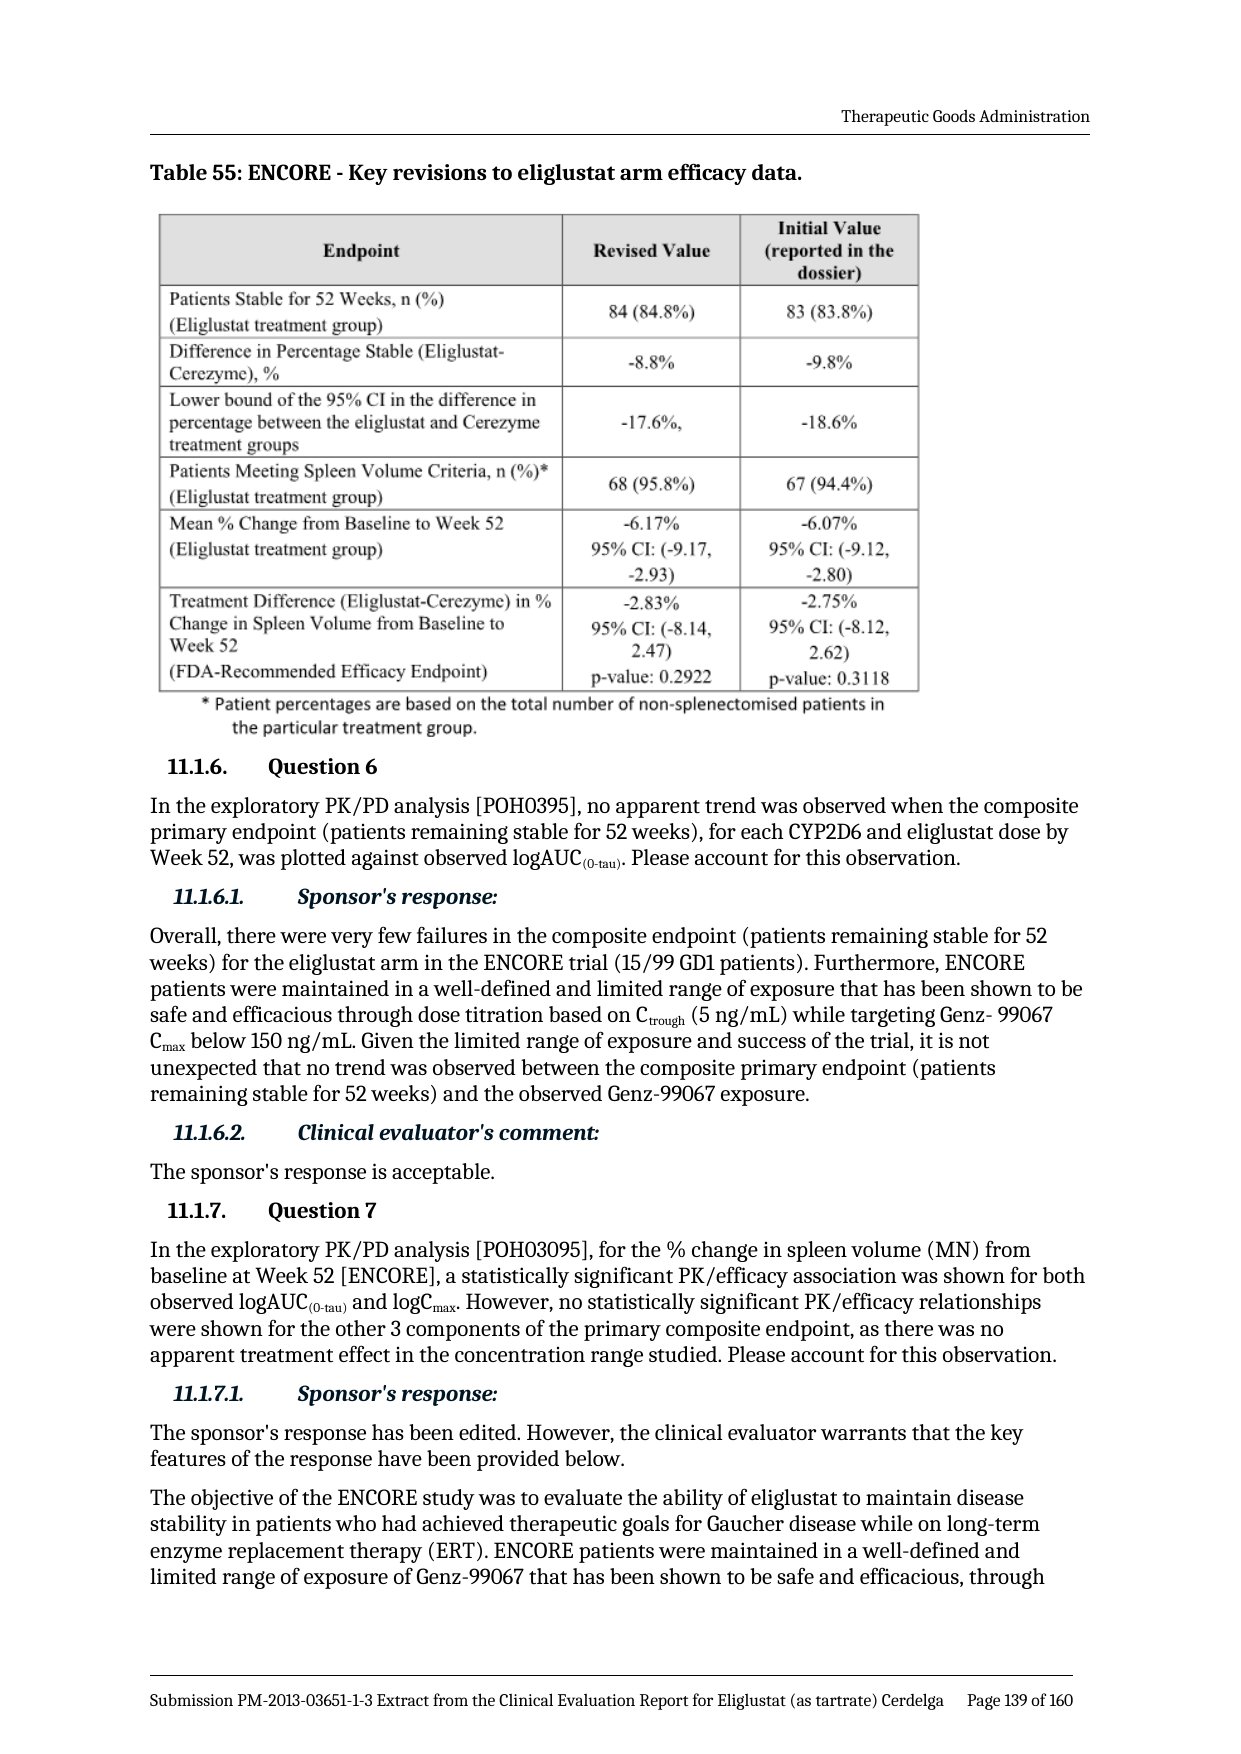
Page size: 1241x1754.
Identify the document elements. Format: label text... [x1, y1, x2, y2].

picture [150, 204, 926, 742]
subtitle Sponsor's response: [174, 884, 1090, 910]
subtitle Question 7 [168, 1198, 1090, 1224]
text The sponsor's response is acceptable. [150, 1159, 1090, 1185]
subtitle Clinical evaluator's comment: [174, 1120, 1090, 1146]
title Table 55: ENCORE - Key revisions to eliglustat arm efficacy data. [150, 160, 1090, 186]
text Overall, there were very few failures in the composite endpoint (patients remaining stable for 52 weeks) for the eliglustat arm in the ENCORE trial (15/99 GD1 patients). Furthermore, ENCORE patients were maintained in a well-defined and limited range of exposure that has been shown to be safe and efficacious through dose titration based on Ctrough (5 ng/mL) while targeting Genz- 99067 Cmax below 150 ng/mL. Given the limited range of exposure and success of the trial, it is not unexpected that no trend was observed between the composite primary endpoint (patients remaining stable for 52 weeks) and the observed Genz-99067 exposure. [150, 923, 1090, 1107]
text In the exploratory PK/PD analysis [POH0395], no apparent trend was observed when the composite primary endpoint (patients remaining stable for 52 weeks), for each CYP2D6 and eliglustat dose by Week 52, was plotted against observed logAUC(0-tau). Please account for this observation. [150, 792, 1090, 872]
subtitle Question 6 [168, 754, 1090, 780]
text The sponsor's response has been edited. However, the clinical evaluator warrants that the key features of the response have been provided below. [150, 1419, 1090, 1472]
text In the exploratory PK/PD analysis [POH03095], for the % change in spleen volume (MN) from baseline at Week 52 [ENCORE], a statistically significant PK/efficacy association was shown for both observed logAUC(0-tau) and logCmax. However, no statistically significant PK/efficacy relationships were shown for the other 3 components of the primary composite endpoint, as there was no apparent treatment effect in the concentration range studied. Please account for this observation. [150, 1236, 1090, 1368]
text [150, 1485, 1090, 1590]
subtitle Sponsor's response: [174, 1381, 1090, 1407]
